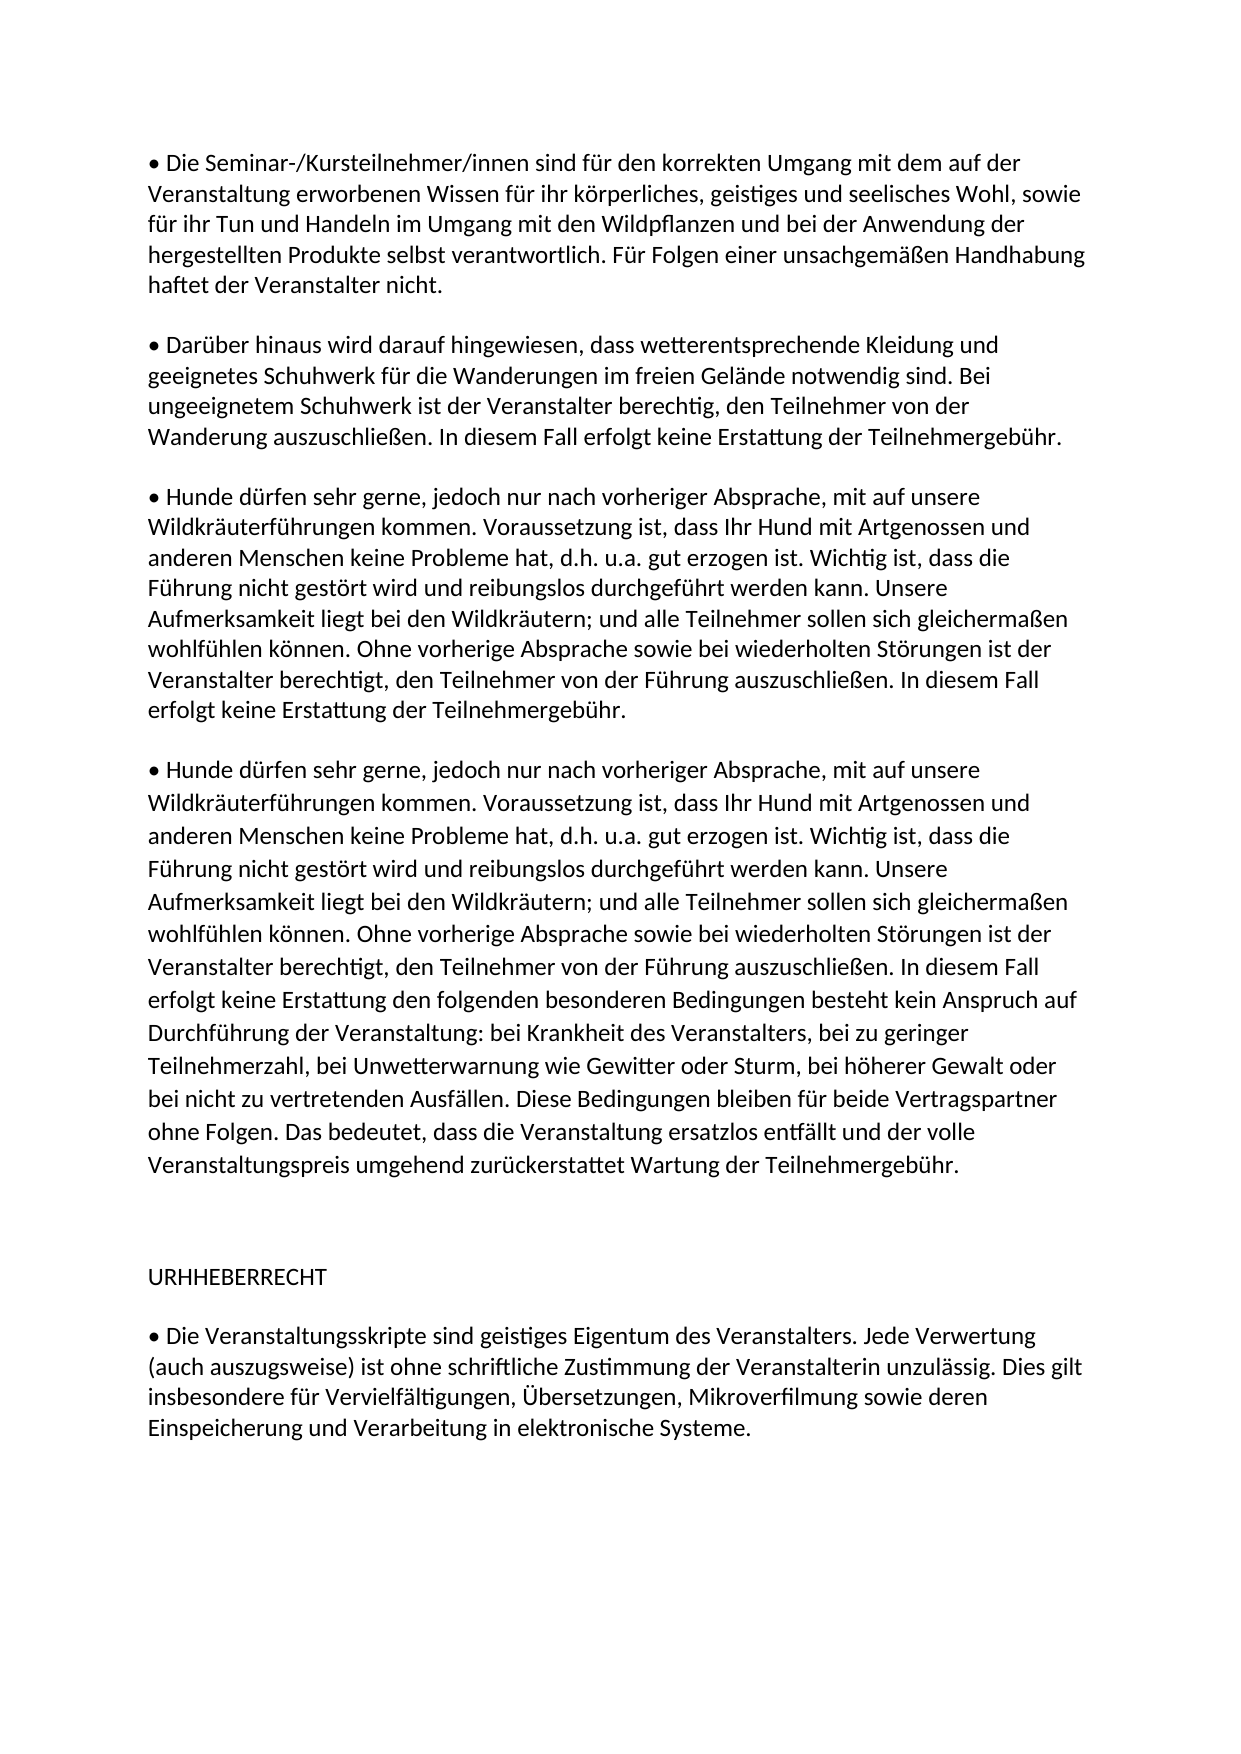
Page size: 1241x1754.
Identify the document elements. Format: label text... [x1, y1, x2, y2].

text • Hunde dürfen sehr gerne, jedoch nur nach vorheriger Absprache, mit auf unsere Wildkräuterführungen kommen. Voraussetzung ist, dass Ihr Hund mit Artgenossen und anderen Menschen keine Probleme hat, d.h. u.a. gut erzogen ist. Wichtig ist, dass die Führung nicht gestört wird und reibungslos durchgeführt werden kann. Unsere Aufmerksamkeit liegt bei den Wildkräutern; und alle Teilnehmer sollen sich gleichermaßen wohlfühlen können. Ohne vorherige Absprache sowie bei wiederholten Störungen ist der Veranstalter berechtigt, den Teilnehmer von der Führung auszuschließen. In diesem Fall erfolgt keine Erstattung den folgenden besonderen Bedingungen besteht kein Anspruch auf Durchführung der Veranstaltung: bei Krankheit des Veranstalters, bei zu geringer Teilnehmerzahl, bei Unwetterwarnung wie Gewitter oder Sturm, bei höherer Gewalt oder bei nicht zu vertretenden Ausfällen. Diese Bedingungen bleiben für beide Vertragspartner ohne Folgen. Das bedeutet, dass die Veranstaltung ersatzlos entfällt und der volle Veranstaltungspreis umgehend zurückerstattet Wartung der Teilnehmergebühr. [148, 754, 1093, 1179]
text URHHEBERRECHT [148, 1261, 1093, 1291]
text • Die Veranstaltungsskripte sind geistiges Eigentum des Veranstalters. Jede Verwertung (auch auszugsweise) ist ohne schriftliche Zustimmung der Veranstalterin unzulässig. Dies gilt insbesondere für Vervielfältigungen, Übersetzungen, Mikroverfilmung sowie deren Einspeicherung und Verarbeitung in elektronische Systeme. [148, 1320, 1093, 1442]
text • Darüber hinaus wird darauf hingewiesen, dass wetterentsprechende Kleidung und geeignetes Schuhwerk für die Wanderungen im freien Gelände notwendig sind. Bei ungeeignetem Schuhwerk ist der Veranstalter berechtig, den Teilnehmer von der Wanderung auszuschließen. In diesem Fall erfolgt keine Erstattung der Teilnehmergebühr. [148, 329, 1093, 451]
text • Die Seminar-/Kursteilnehmer/innen sind für den korrekten Umgang mit dem auf der Veranstaltung erworbenen Wissen für ihr körperliches, geistiges und seelisches Wohl, sowie für ihr Tun und Handeln im Umgang mit den Wildpflanzen und bei der Anwendung der hergestellten Produkte selbst verantwortlich. Für Folgen einer unsachgemäßen Handhabung haftet der Veranstalter nicht. [148, 148, 1093, 300]
text • Hunde dürfen sehr gerne, jedoch nur nach vorheriger Absprache, mit auf unsere Wildkräuterführungen kommen. Voraussetzung ist, dass Ihr Hund mit Artgenossen und anderen Menschen keine Probleme hat, d.h. u.a. gut erzogen ist. Wichtig ist, dass die Führung nicht gestört wird und reibungslos durchgeführt werden kann. Unsere Aufmerksamkeit liegt bei den Wildkräutern; und alle Teilnehmer sollen sich gleichermaßen wohlfühlen können. Ohne vorherige Absprache sowie bei wiederholten Störungen ist der Veranstalter berechtigt, den Teilnehmer von der Führung auszuschließen. In diesem Fall erfolgt keine Erstattung der Teilnehmergebühr. [148, 481, 1093, 725]
